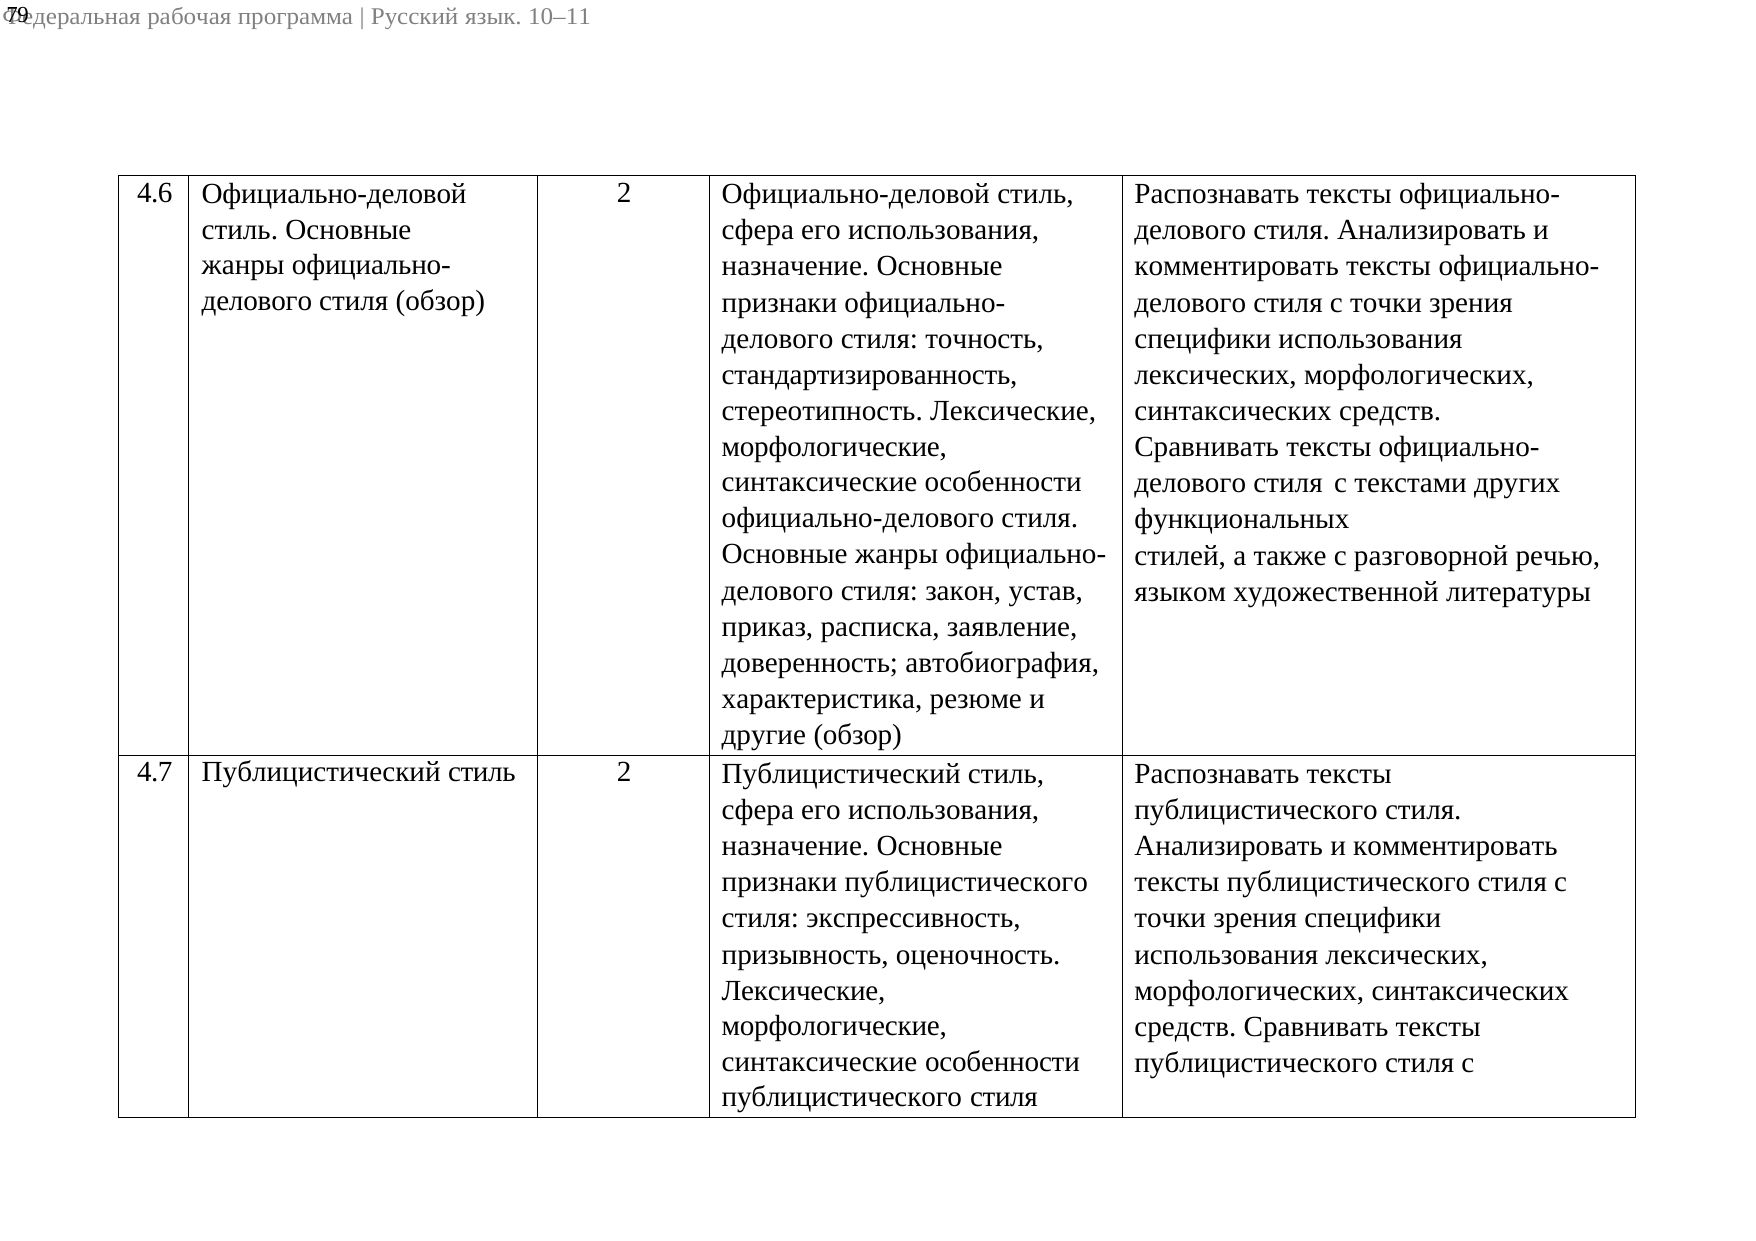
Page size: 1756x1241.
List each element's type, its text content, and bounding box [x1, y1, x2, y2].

table_cell 2 [538, 756, 709, 1117]
table_cell Публицистический стиль [189, 756, 537, 1117]
table_header Официально-деловой стиль. Основные жанры официально-делового стиля (обзор) [189, 176, 537, 755]
table_header Распознавать тексты официально- делового стиля. Анализировать и комментировать тексты официально- делового стиля с точки зрения специфики использования лексических, морфологических, синтаксических средств. Сравнивать тексты официально-делового стиля с текстами других функциональных стилей, а также с разговорной речью, языком художественной литературы [1123, 176, 1635, 755]
table_header Официально-деловой стиль, сфера его использования, назначение. Основные признаки официально- делового стиля: точность, стандартизированность, стереотипность. Лексические, морфологические, синтаксические особенности официально-делового стиля. Основные жанры официально- делового стиля: закон, устав, приказ, расписка, заявление, доверенность; автобиография, характеристика, резюме и другие (обзор) [710, 176, 1122, 755]
table_header 2 [538, 176, 709, 755]
table_header 4.6 [119, 176, 188, 755]
table_cell Распознавать тексты публицистического стиля. Анализировать и комментировать тексты публицистического стиля с точки зрения специфики использования лексических, морфологических, синтаксических средств. Сравнивать тексты публицистического стиля с [1123, 756, 1635, 1117]
table_cell 4.7 [119, 756, 188, 1117]
table_cell Публицистический стиль, сфера его использования, назначение. Основные признаки публицистического стиля: экспрессивность, призывность, оценочность. Лексические, морфологические, синтаксические особенности публицистического стиля [710, 756, 1122, 1117]
